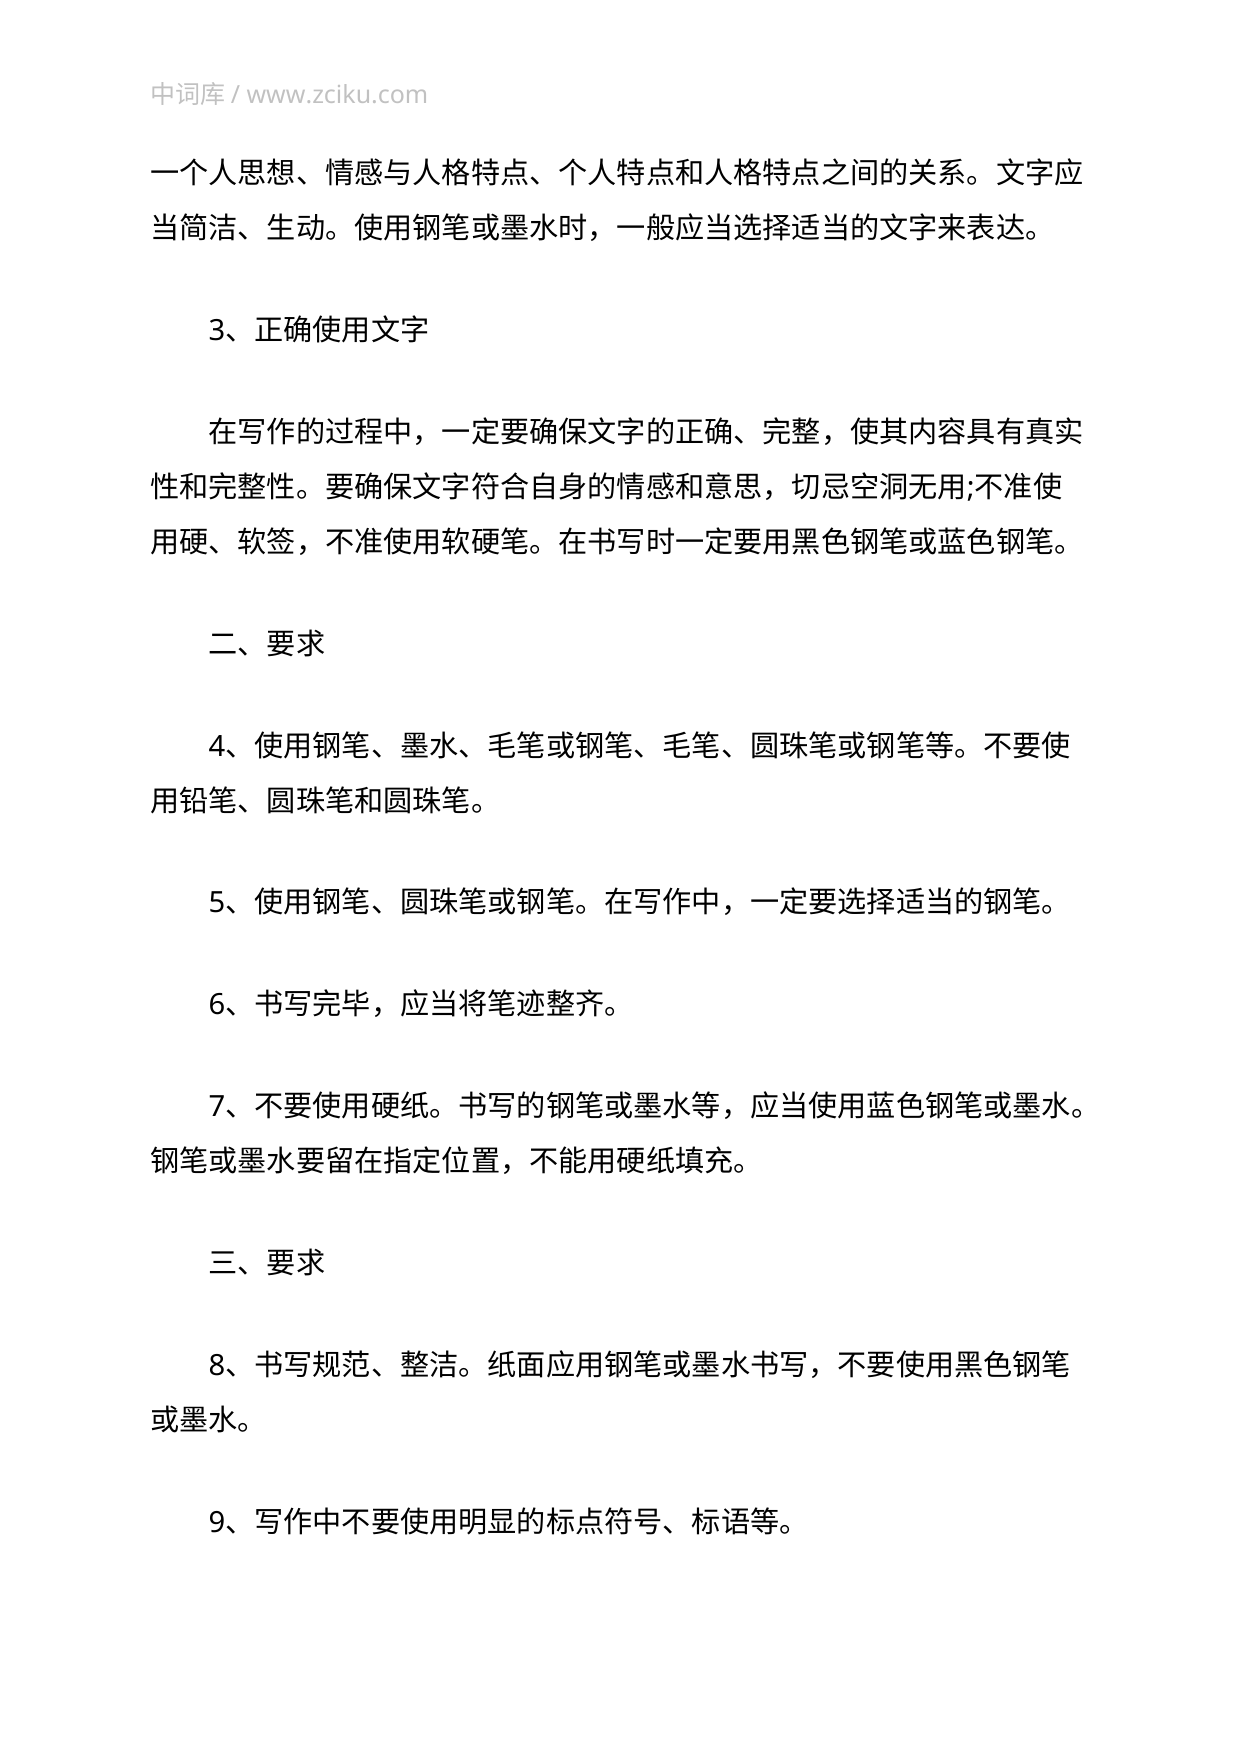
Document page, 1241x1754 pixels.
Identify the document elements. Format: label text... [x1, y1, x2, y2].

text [150, 150, 1090, 247]
text 二、要求 [150, 620, 1090, 663]
text 5、使用钢笔、圆珠笔或钢笔。在写作中，一定要选择适当的钢笔。 [150, 879, 1090, 921]
text 7、不要使用硬纸。书写的钢笔或墨水等，应当使用蓝色钢笔或墨水。钢笔或墨水要留在指定位置，不能用硬纸填充。 [150, 1083, 1090, 1180]
text 三、要求 [150, 1239, 1090, 1282]
text 9、写作中不要使用明显的标点符号、标语等。 [150, 1498, 1090, 1541]
text 8、书写规范、整洁。纸面应用钢笔或墨水书写，不要使用黑色钢笔或墨水。 [150, 1341, 1090, 1439]
text 3、正确使用文字 [150, 307, 1090, 349]
text 4、使用钢笔、墨水、毛笔或钢笔、毛笔、圆珠笔或钢笔等。不要使用铅笔、圆珠笔和圆珠笔。 [150, 722, 1090, 819]
text 在写作的过程中，一定要确保文字的正确、完整，使其内容具有真实性和完整性。要确保文字符合自身的情感和意思，切忌空洞无用;不准使用硬、软签，不准使用软硬笔。在书写时一定要用黑色钢笔或蓝色钢笔。 [150, 409, 1090, 561]
text 6、书写完毕，应当将笔迹整齐。 [150, 981, 1090, 1023]
